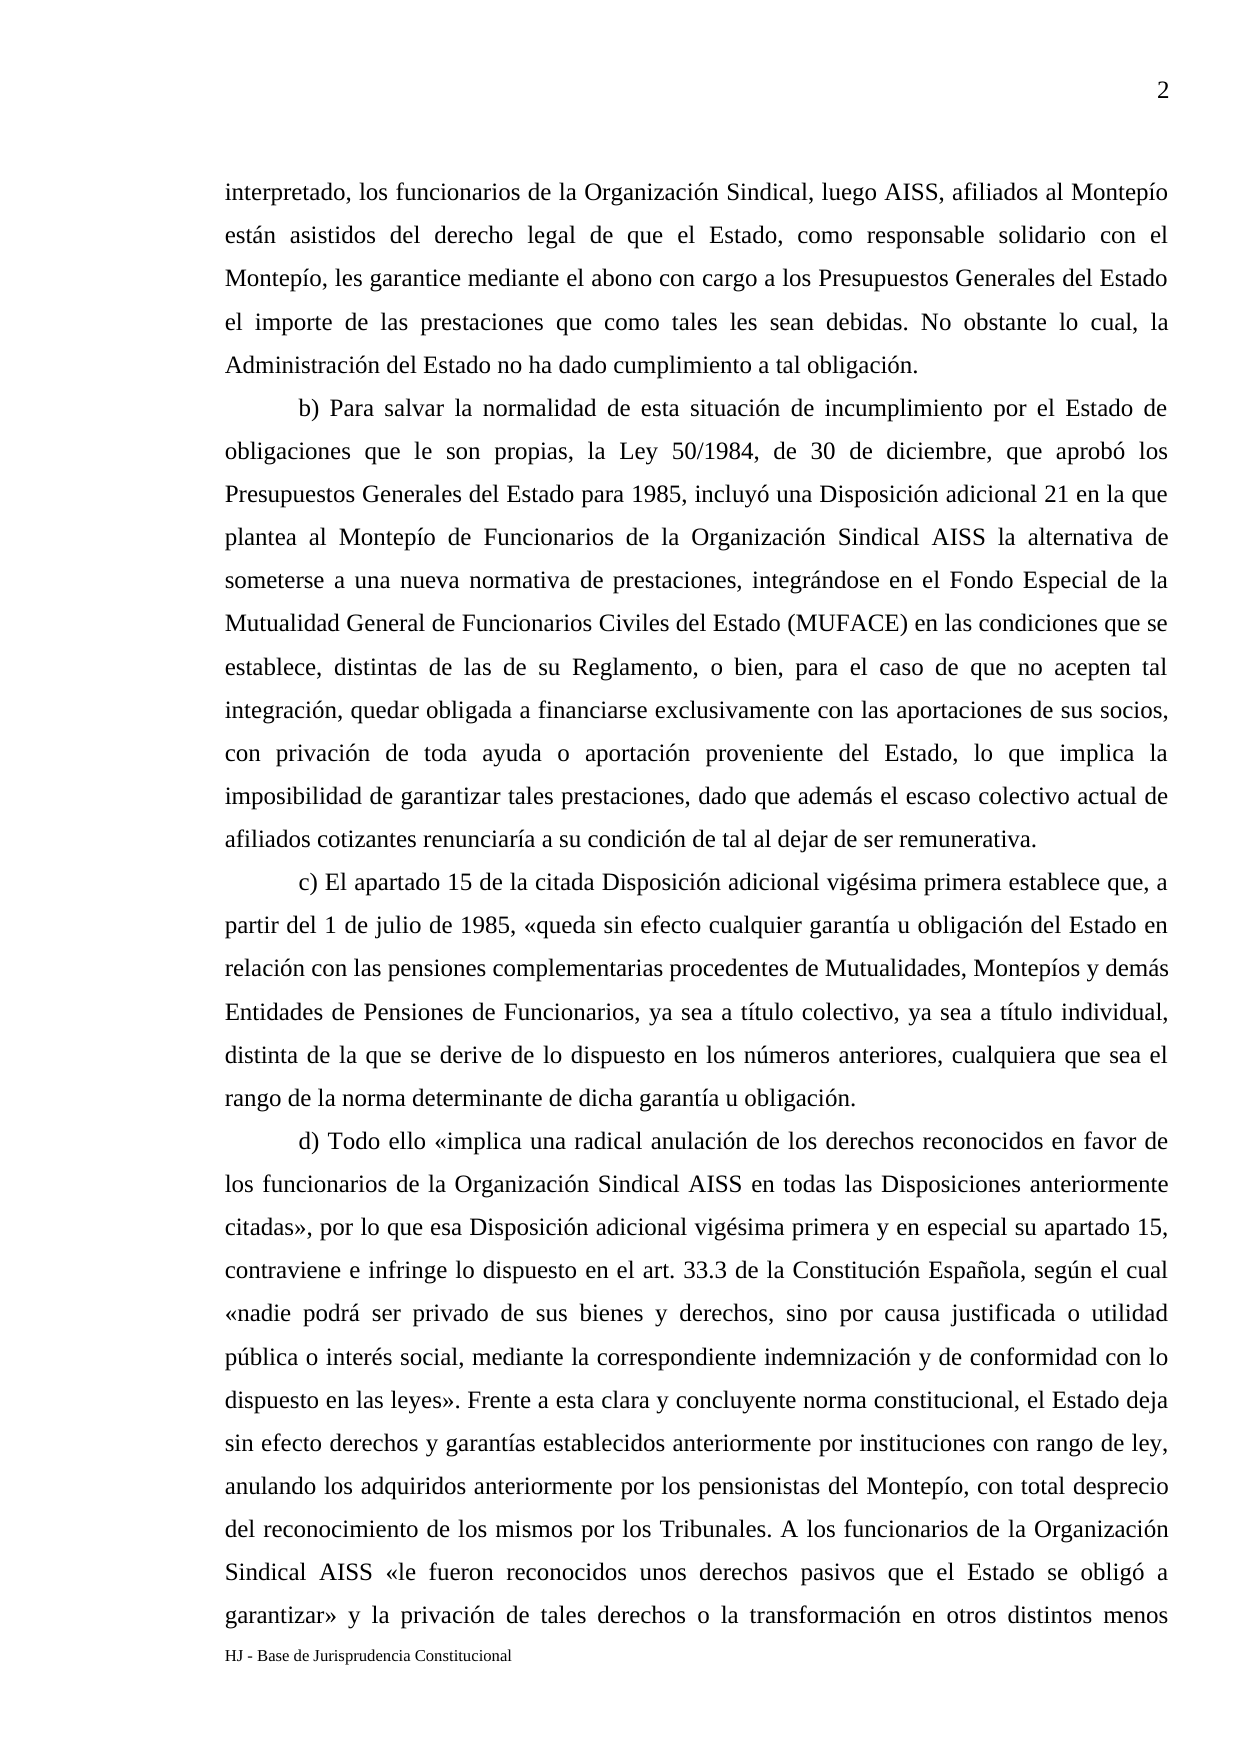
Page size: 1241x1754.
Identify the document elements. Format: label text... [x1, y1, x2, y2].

text b) Para salvar la normalidad de esta situación de incumplimiento por el Estado de obligaciones que le son propias, la Ley 50/1984, de 30 de diciembre, que aprobó los Presupuestos Generales del Estado para 1985, incluyó una Disposición adicional 21 en la que plantea al Montepío de Funcionarios de la Organización Sindical AISS la alternativa de someterse a una nueva normativa de prestaciones, integrándose en el Fondo Especial de la Mutualidad General de Funcionarios Civiles del Estado (MUFACE) en las condiciones que se establece, distintas de las de su Reglamento, o bien, para el caso de que no acepten tal integración, quedar obligada a financiarse exclusivamente con las aportaciones de sus socios, con privación de toda ayuda o aportación proveniente del Estado, lo que implica la imposibilidad de garantizar tales prestaciones, dado que además el escaso colectivo actual de afiliados cotizantes renunciaría a su condición de tal al dejar de ser remunerativa. [224, 393, 1169, 853]
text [224, 1126, 1169, 1629]
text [224, 177, 1169, 378]
text c) El apartado 15 de la citada Disposición adicional vigésima primera establece que, a partir del 1 de julio de 1985, «queda sin efecto cualquier garantía u obligación del Estado en relación con las pensiones complementarias procedentes de Mutualidades, Montepíos y demás Entidades de Pensiones de Funcionarios, ya sea a título colectivo, ya sea a título individual, distinta de la que se derive de lo dispuesto en los números anteriores, cualquiera que sea el rango de la norma determinante de dicha garantía u obligación. [224, 867, 1169, 1112]
